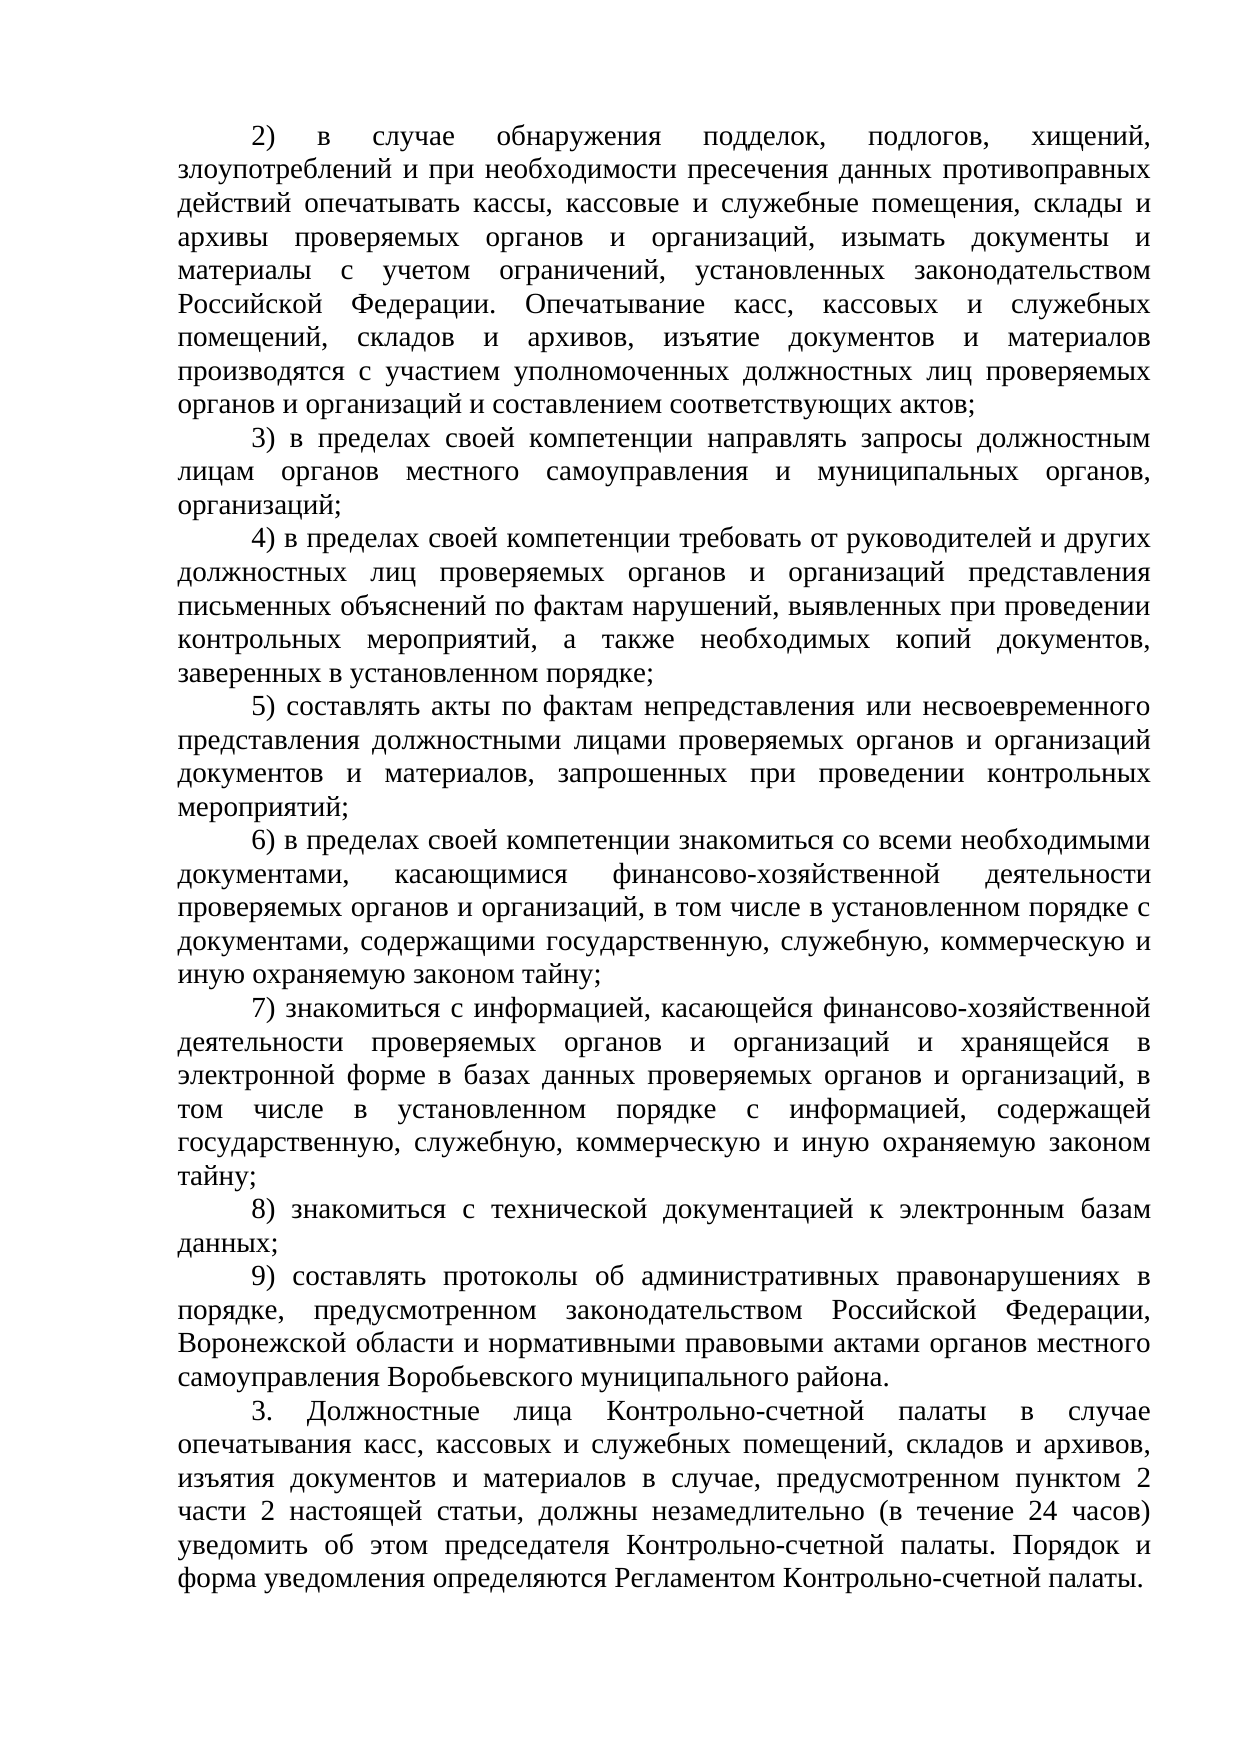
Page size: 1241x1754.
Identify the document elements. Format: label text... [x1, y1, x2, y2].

text 7) знакомиться с информацией, касающейся финансово-хозяйственной деятельности проверяемых органов и организаций и хранящейся в электронной форме в базах данных проверяемых органов и организаций, в том числе в установленном порядке с информацией, содержащей государственную, служебную, коммерческую и иную охраняемую законом тайну; [177, 990, 1152, 1191]
text 8) знакомиться с технической документацией к электронным базам данных; [177, 1191, 1152, 1258]
text 3) в пределах своей компетенции направлять запросы должностным лицам органов местного самоуправления и муниципальных органов, организаций; [177, 420, 1152, 521]
text 9) составлять протоколы об административных правонарушениях в порядке, предусмотренном законодательством Российской Федерации, Воронежской области и нормативными правовыми актами органов местного самоуправления Воробьевского муниципального района. [177, 1258, 1152, 1393]
text 3. Должностные лица Контрольно-счетной палаты в случае опечатывания касс, кассовых и служебных помещений, складов и архивов, изъятия документов и материалов в случае, предусмотренном пунктом 2 части 2 настоящей статьи, должны незамедлительно (в течение 24 часов) уведомить об этом председателя Контрольно-счетной палаты. Порядок и форма уведомления определяются Регламентом Контрольно-счетной палаты. [177, 1393, 1152, 1594]
text 4) в пределах своей компетенции требовать от руководителей и других должностных лиц проверяемых органов и организаций представления письменных объяснений по фактам нарушений, выявленных при проведении контрольных мероприятий, а также необходимых копий документов, заверенных в установленном порядке; [177, 521, 1152, 688]
text 6) в пределах своей компетенции знакомиться со всеми необходимыми документами, касающимися финансово-хозяйственной деятельности проверяемых органов и организаций, в том числе в установленном порядке с документами, содержащими государственную, служебную, коммерческую и иную охраняемую законом тайну; [177, 822, 1152, 990]
text 2) в случае обнаружения подделок, подлогов, хищений, злоупотреблений и при необходимости пресечения данных противоправных действий опечатывать кассы, кассовые и служебные помещения, склады и архивы проверяемых органов и организаций, изымать документы и материалы с учетом ограничений, установленных законодательством Российской Федерации. Опечатывание касс, кассовых и служебных помещений, складов и архивов, изъятие документов и материалов производятся с участием уполномоченных должностных лиц проверяемых органов и организаций и составлением соответствующих актов; [177, 118, 1152, 420]
text 5) составлять акты по фактам непредставления или несвоевременного представления должностными лицами проверяемых органов и организаций документов и материалов, запрошенных при проведении контрольных мероприятий; [177, 688, 1152, 822]
